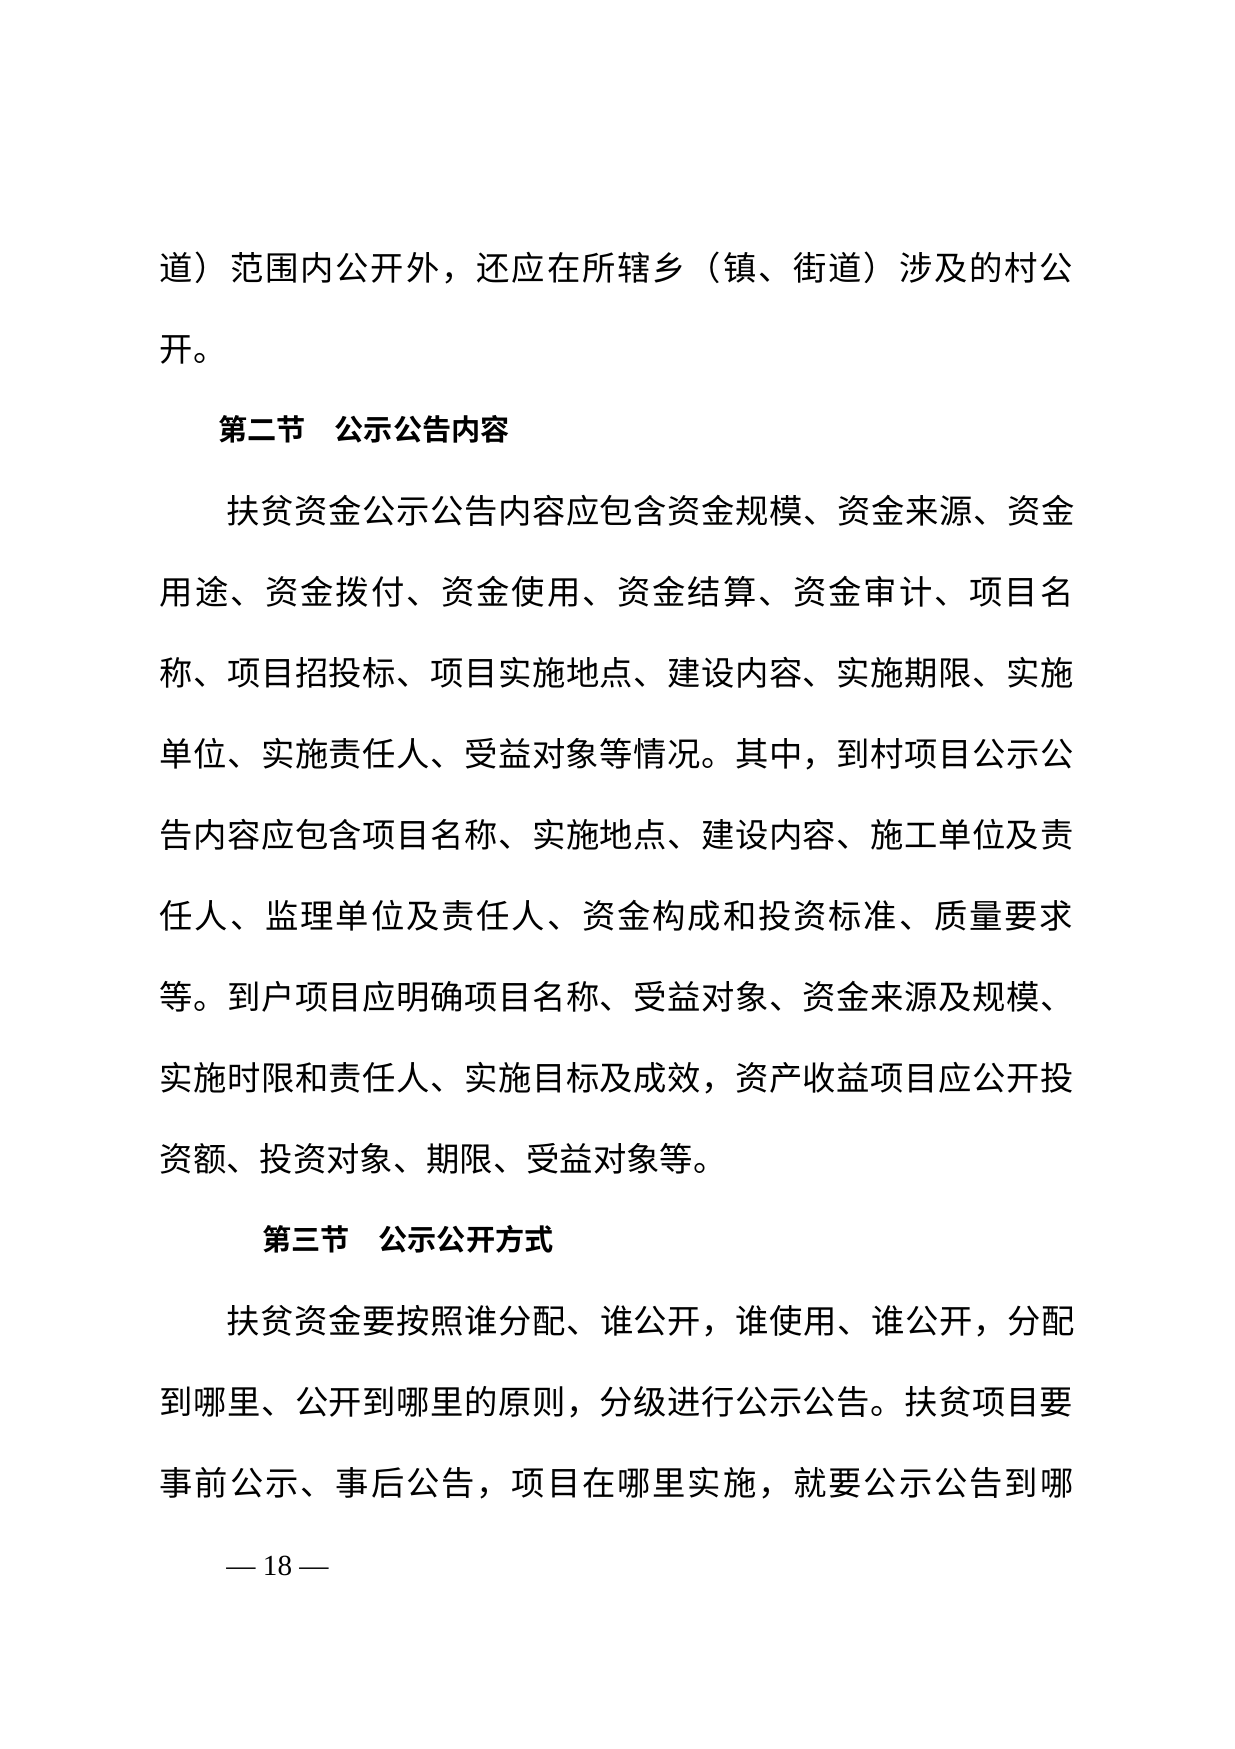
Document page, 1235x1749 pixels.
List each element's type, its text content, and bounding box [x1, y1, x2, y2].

text 第二节 公示公告内容 [159, 387, 1075, 468]
text 第三节 公示公开方式 [159, 1197, 1075, 1278]
text 扶贫资金公示公告内容应包含资金规模、资金来源、资金用途、资金拨付、资金使用、资金结算、资金审计、项目名称、项目招投标、项目实施地点、建设内容、实施期限、实施单位、实施责任人、受益对象等情况。其中，到村项目公示公告内容应包含项目名称、实施地点、建设内容、施工单位及责任人、监理单位及责任人、资金构成和投资标准、质量要求等。到户项目应明确项目名称、受益对象、资金来源及规模、实施时限和责任人、实施目标及成效，资产收益项目应公开投资额、投资对象、期限、受益对象等。 [159, 468, 1075, 1197]
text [159, 225, 1075, 387]
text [159, 1278, 1075, 1522]
